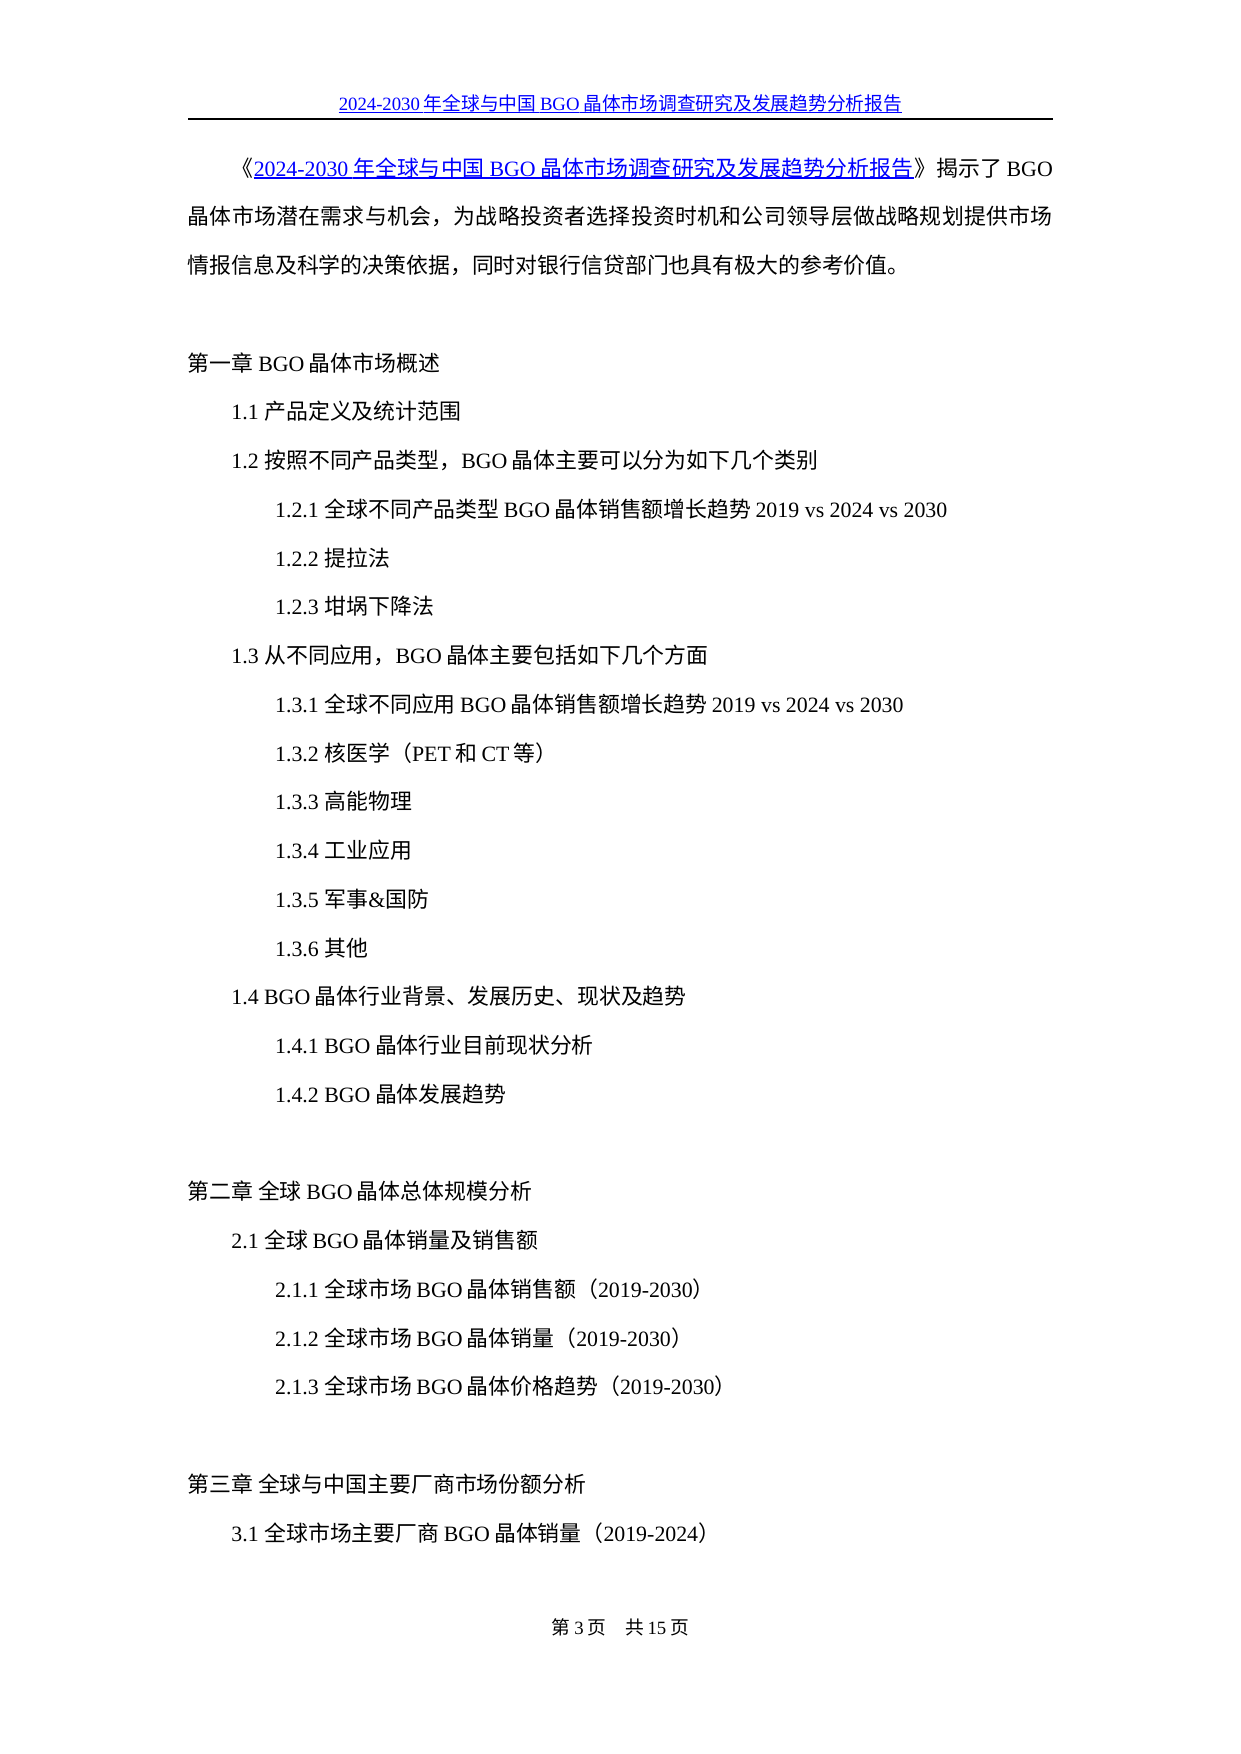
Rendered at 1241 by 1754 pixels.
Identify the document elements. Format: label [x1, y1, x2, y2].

text [187, 150, 1053, 1548]
